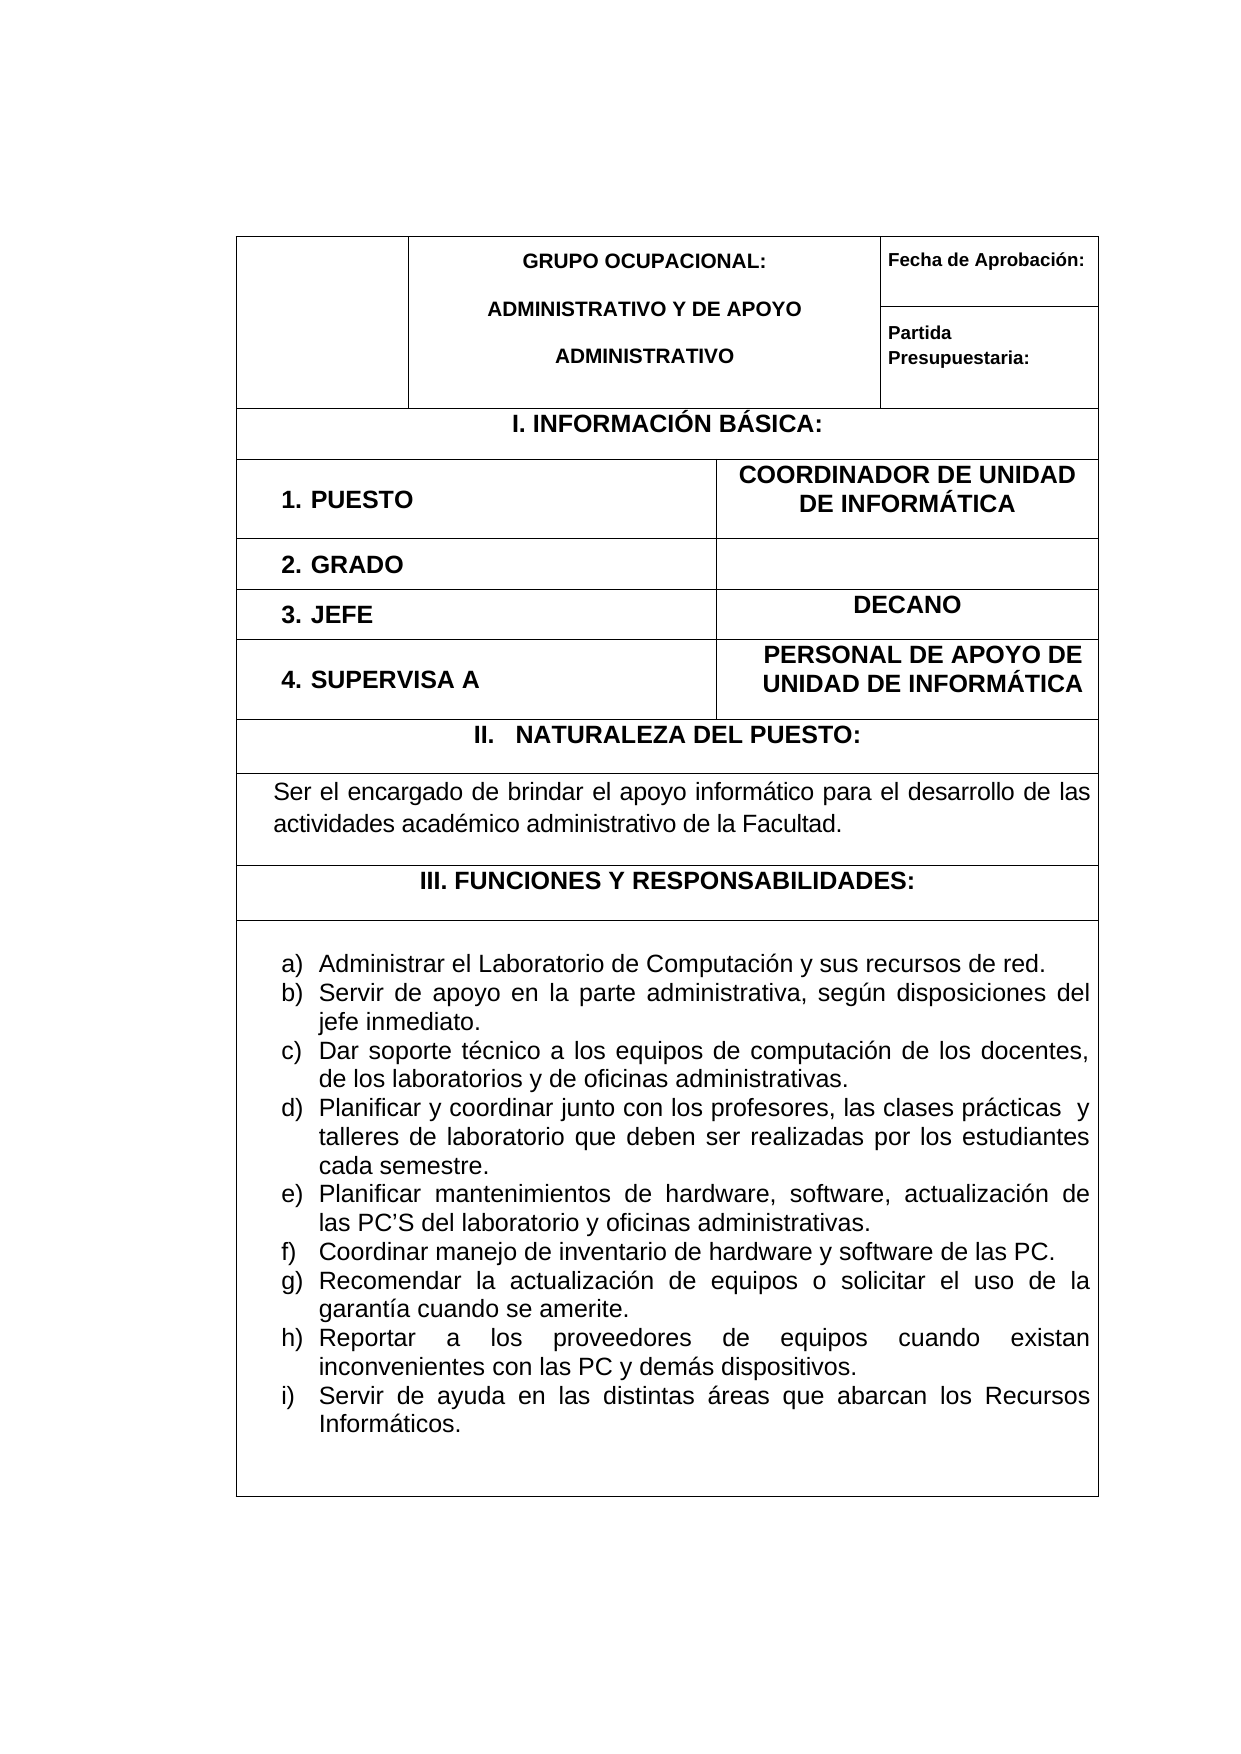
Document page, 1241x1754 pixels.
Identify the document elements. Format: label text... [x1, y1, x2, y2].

table_cell PUESTO [237, 460, 716, 538]
table_cell PERSONAL DE APOYO DE UNIDAD DE INFORMÁTICA [717, 640, 1098, 719]
table_cell JEFE [237, 590, 716, 639]
table_header [237, 237, 408, 408]
table_cell COORDINADOR DE UNIDAD DE INFORMÁTICA [717, 460, 1098, 538]
table_cell SUPERVISA A [237, 640, 716, 719]
table_cell [717, 539, 1098, 589]
table_cell I. INFORMACIÓN BÁSICA: [237, 409, 1098, 459]
table_cell Ser el encargado de brindar el apoyo informático para el desarrollo de las actividades académico administrativo de la Facultad. [237, 774, 1098, 865]
table_cell II. NATURALEZA DEL PUESTO: [237, 720, 1098, 773]
table_cell Partida Presupuestaria: [881, 307, 1098, 408]
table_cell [237, 921, 1098, 1496]
table_cell III. FUNCIONES Y RESPONSABILIDADES: [237, 866, 1098, 919]
table_cell DECANO [717, 590, 1098, 639]
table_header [409, 237, 880, 408]
table_cell Fecha de Aprobación: [881, 237, 1098, 306]
table_cell GRADO [237, 539, 716, 589]
